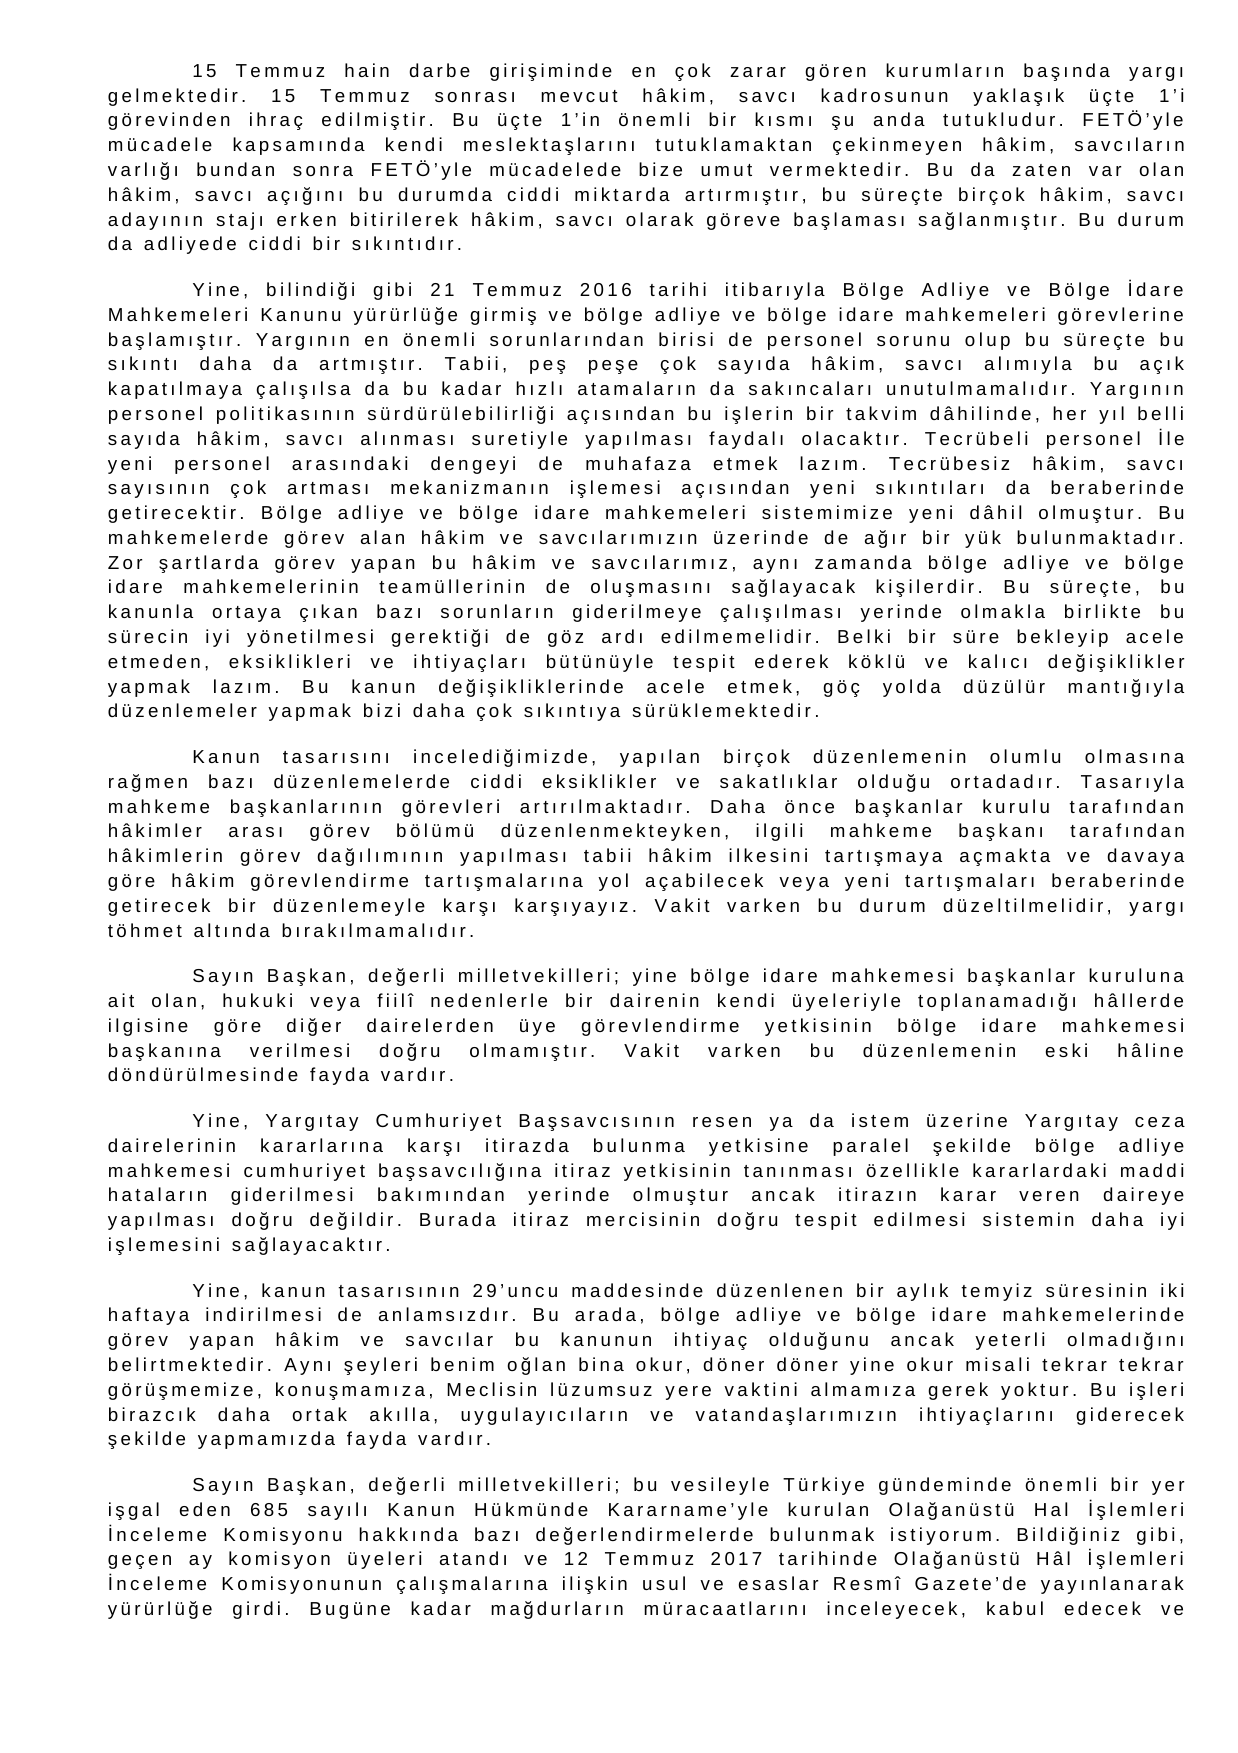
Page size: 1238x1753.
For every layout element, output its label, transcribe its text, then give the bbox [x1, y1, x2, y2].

text Yine, kanun tasarısının 29’uncu maddesinde düzenlenen bir aylık temyiz süresinin iki haftaya indirilmesi de anlamsızdır. Bu arada, bölge adliye ve bölge idare mahkemelerinde görev yapan hâkim ve savcılar bu kanunun ihtiyaç olduğunu ancak yeterli olmadığını belirtmektedir. Aynı şeyleri benim oğlan bina okur, döner döner yine okur misali tekrar tekrar görüşmemize, konuşmamıza, Meclisin lüzumsuz yere vaktini almamıza gerek yoktur. Bu işleri birazcık daha ortak akılla, uygulayıcıların ve vatandaşlarımızın ihtiyaçlarını giderecek şekilde yapmamızda fayda vardır. [108, 1279, 1186, 1450]
text Yine, bilindiği gibi 21 Temmuz 2016 tarihi itibarıyla Bölge Adliye ve Bölge İdare Mahkemeleri Kanunu yürürlüğe girmiş ve bölge adliye ve bölge idare mahkemeleri görevlerine başlamıştır. Yargının en önemli sorunlarından birisi de personel sorunu olup bu süreçte bu sıkıntı daha da artmıştır. Tabii, peş peşe çok sayıda hâkim, savcı alımıyla bu açık kapatılmaya çalışılsa da bu kadar hızlı atamaların da sakıncaları unutulmamalıdır. Yargının personel politikasının sürdürülebilirliği açısından bu işlerin bir takvim dâhilinde, her yıl belli sayıda hâkim, savcı alınması suretiyle yapılması faydalı olacaktır. Tecrübeli personel İle yeni personel arasındaki dengeyi de muhafaza etmek lazım. Tecrübesiz hâkim, savcı sayısının çok artması mekanizmanın işlemesi açısından yeni sıkıntıları da beraberinde getirecektir. Bölge adliye ve bölge idare mahkemeleri sistemimize yeni dâhil olmuştur. Bu mahkemelerde görev alan hâkim ve savcılarımızın üzerinde de ağır bir yük bulunmaktadır. Zor şartlarda görev yapan bu hâkim ve savcılarımız, aynı zamanda bölge adliye ve bölge idare mahkemelerinin teamüllerinin de oluşmasını sağlayacak kişilerdir. Bu süreçte, bu kanunla ortaya çıkan bazı sorunların giderilmeye çalışılması yerinde olmakla birlikte bu sürecin iyi yönetilmesi gerektiği de göz ardı edilmemelidir. Belki bir süre bekleyip acele etmeden, eksiklikleri ve ihtiyaçları bütünüyle tespit ederek köklü ve kalıcı değişiklikler yapmak lazım. Bu kanun değişikliklerinde acele etmek, göç yolda düzülür mantığıyla düzenlemeler yapmak bizi daha çok sıkıntıya sürüklemektedir. [108, 279, 1186, 722]
text Yine, Yargıtay Cumhuriyet Başsavcısının resen ya da istem üzerine Yargıtay ceza dairelerinin kararlarına karşı itirazda bulunma yetkisine paralel şekilde bölge adliye mahkemesi cumhuriyet başsavcılığına itiraz yetkisinin tanınması özellikle kararlardaki maddi hataların giderilmesi bakımından yerinde olmuştur ancak itirazın karar veren daireye yapılması doğru değildir. Burada itiraz mercisinin doğru tespit edilmesi sistemin daha iyi işlemesini sağlayacaktır. [108, 1110, 1186, 1255]
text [108, 1474, 1186, 1619]
text Kanun tasarısını incelediğimizde, yapılan birçok düzenlemenin olumlu olmasına rağmen bazı düzenlemelerde ciddi eksiklikler ve sakatlıklar olduğu ortadadır. Tasarıyla mahkeme başkanlarının görevleri artırılmaktadır. Daha önce başkanlar kurulu tarafından hâkimler arası görev bölümü düzenlenmekteyken, ilgili mahkeme başkanı tarafından hâkimlerin görev dağılımının yapılması tabii hâkim ilkesini tartışmaya açmakta ve davaya göre hâkim görevlendirme tartışmalarına yol açabilecek veya yeni tartışmaları beraberinde getirecek bir düzenlemeyle karşı karşıyayız. Vakit varken bu durum düzeltilmelidir, yargı töhmet altında bırakılmamalıdır. [108, 746, 1186, 941]
text 15 Temmuz hain darbe girişiminde en çok zarar gören kurumların başında yargı gelmektedir. 15 Temmuz sonrası mevcut hâkim, savcı kadrosunun yaklaşık üçte 1’i görevinden ihraç edilmiştir. Bu üçte 1’in önemli bir kısmı şu anda tutukludur. FETÖ’yle mücadele kapsamında kendi meslektaşlarını tutuklamaktan çekinmeyen hâkim, savcıların varlığı bundan sonra FETÖ’yle mücadelede bize umut vermektedir. Bu da zaten var olan hâkim, savcı açığını bu durumda ciddi miktarda artırmıştır, bu süreçte birçok hâkim, savcı adayının stajı erken bitirilerek hâkim, savcı olarak göreve başlaması sağlanmıştır. Bu durum da adliyede ciddi bir sıkıntıdır. [108, 60, 1186, 255]
text Sayın Başkan, değerli milletvekilleri; yine bölge idare mahkemesi başkanlar kuruluna ait olan, hukuki veya fiilî nedenlerle bir dairenin kendi üyeleriyle toplanamadığı hâllerde ilgisine göre diğer dairelerden üye görevlendirme yetkisinin bölge idare mahkemesi başkanına verilmesi doğru olmamıştır. Vakit varken bu düzenlemenin eski hâline döndürülmesinde fayda vardır. [108, 965, 1186, 1086]
